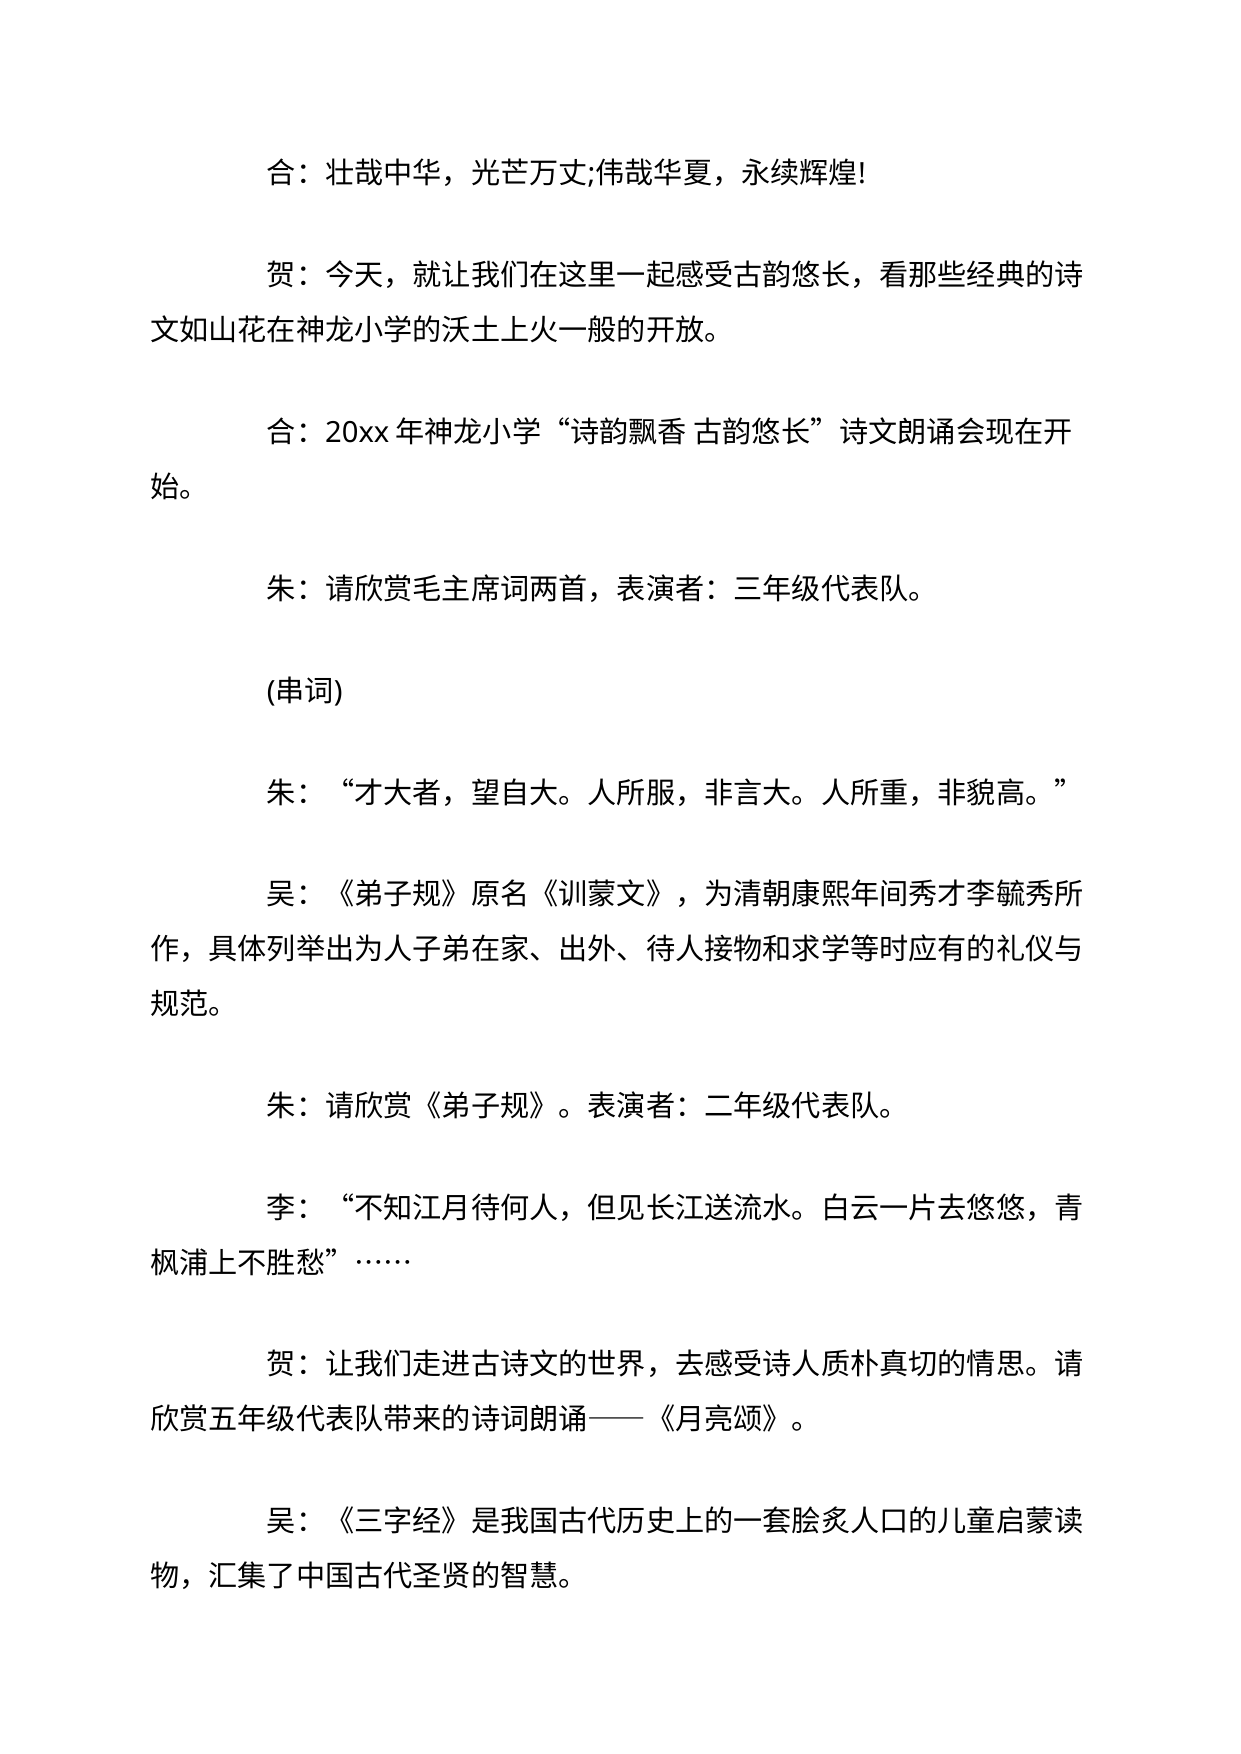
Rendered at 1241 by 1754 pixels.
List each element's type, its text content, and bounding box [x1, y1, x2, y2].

text 吴：《弟子规》原名《训蒙文》，为清朝康熙年间秀才李毓秀所作，具体列举出为人子弟在家、出外、待人接物和求学等时应有的礼仪与规范。 [150, 871, 1090, 1023]
text 朱：请欣赏毛主席词两首，表演者：三年级代表队。 [150, 565, 1090, 608]
text 朱：“才大者，望自大。人所服，非言大。人所重，非貌高。” [150, 769, 1090, 811]
text 贺：今天，就让我们在这里一起感受古韵悠长，看那些经典的诗文如山花在神龙小学的沃土上火一般的开放。 [150, 252, 1090, 349]
text 吴：《三字经》是我国古代历史上的一套脍炙人口的儿童启蒙读物，汇集了中国古代圣贤的智慧。 [150, 1498, 1090, 1595]
text (串词) [150, 667, 1090, 709]
text 李：“不知江月待何人，但见长江送流水。白云一片去悠悠，青枫浦上不胜愁”…… [150, 1184, 1090, 1281]
text 合：20xx年神龙小学“诗韵飘香 古韵悠长”诗文朗诵会现在开始。 [150, 409, 1090, 506]
text 合：壮哉中华，光芒万丈;伟哉华夏，永续辉煌! [150, 150, 1090, 192]
text 贺：让我们走进古诗文的世界，去感受诗人质朴真切的情思。请欣赏五年级代表队带来的诗词朗诵——《月亮颂》。 [150, 1341, 1090, 1438]
text 朱：请欣赏《弟子规》。表演者：二年级代表队。 [150, 1082, 1090, 1125]
